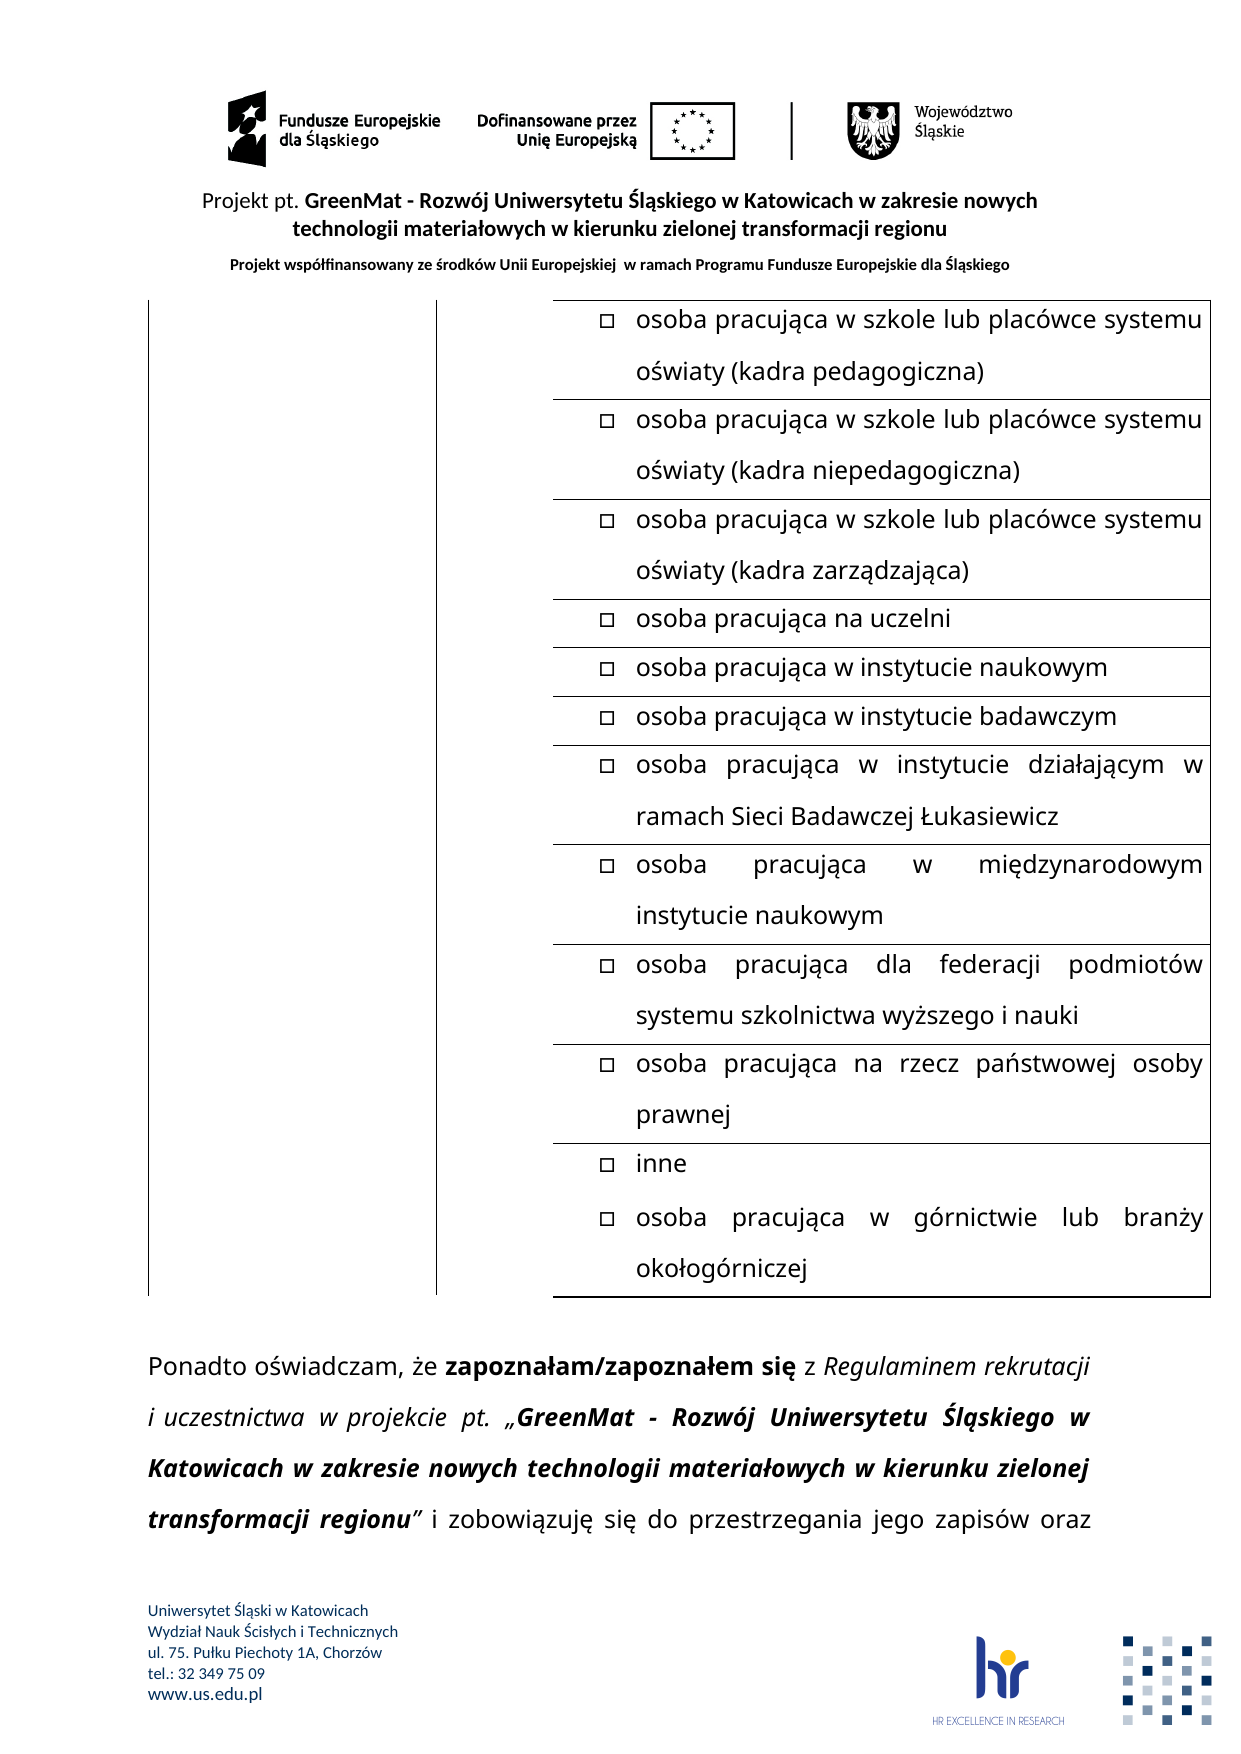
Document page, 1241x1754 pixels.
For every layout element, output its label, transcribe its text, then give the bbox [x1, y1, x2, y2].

table_cell osoba pracująca dla federacji podmiotów systemu szkolnictwa wyższego i nauki [553, 945, 1210, 1043]
table_cell osoba pracująca na rzecz państwowej osoby prawnej [553, 1045, 1210, 1143]
table_cell osoba pracująca w instytucie działającym w ramach Sieci Badawczej Łukasiewicz [553, 746, 1210, 844]
table_cell osoba pracująca w szkole lub placówce systemu oświaty (kadra zarządzająca) [553, 500, 1210, 598]
table_cell osoba pracująca w międzynarodowym instytucie naukowym [553, 845, 1210, 944]
picture [863, 1509, 1240, 1754]
picture [208, 70, 1032, 187]
table_cell osoba pracująca w instytucie badawczym [553, 697, 1210, 744]
table_cell osoba pracująca w instytucie naukowym [553, 648, 1210, 696]
table_cell osoba pracująca w szkole lub placówce systemu oświaty (kadra niepedagogiczna) [553, 400, 1210, 499]
table_cell osoba pracująca na uczelni [553, 600, 1210, 647]
table_cell osoba pracująca w szkole lub placówce systemu oświaty (kadra pedagogiczna) [553, 301, 1210, 399]
table_cell inne osoba pracująca w górnictwie lub branży okołogórniczej [553, 1144, 1210, 1296]
